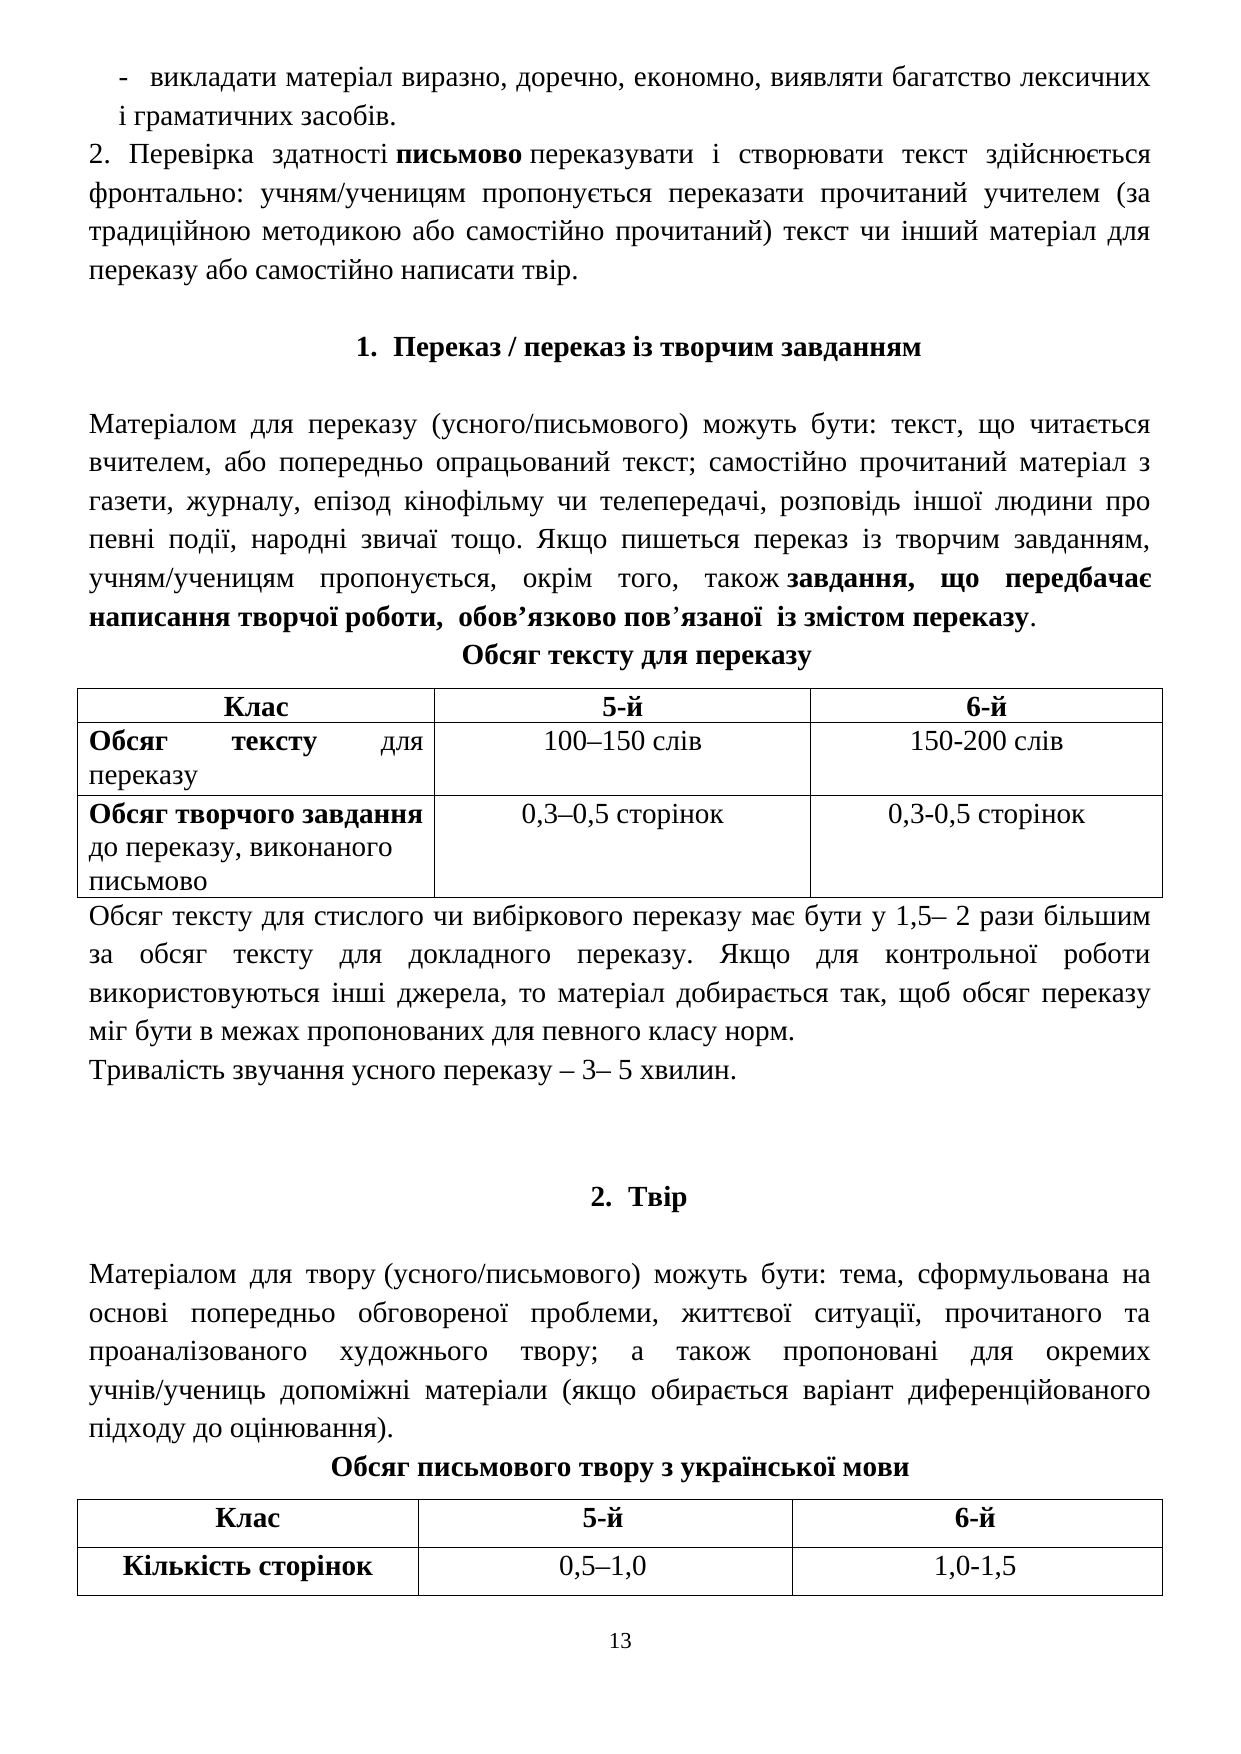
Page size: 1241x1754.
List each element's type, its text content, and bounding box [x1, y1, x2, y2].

table_cell Обсяг тексту для переказу [78, 723, 434, 795]
list Твір [126, 1179, 1152, 1213]
table_cell 0,5–1,0 [419, 1548, 792, 1595]
table_cell 0,3–0,5 сторінок [435, 796, 810, 897]
table_header 5-й [419, 1500, 792, 1547]
table_cell 100–150 слів [435, 723, 810, 795]
text Тривалість звучання усного переказу – 3– 5 хвилин. [89, 1052, 1152, 1085]
table_cell Обсяг творчого завдання до переказу, виконаного письмово [78, 796, 434, 897]
text 2. Перевірка здатності письмово переказувати і створювати текст здійснюється фронтально: учням/ученицям пропонується переказати прочитаний учителем (за традиційною методикою або самостійно прочитаний) текст чи інший матеріал для переказу або самостійно написати твір. [89, 136, 1152, 285]
text Обсяг письмового твору з української мови [89, 1449, 1152, 1483]
table_header 6-й [793, 1500, 1162, 1547]
table_cell 0,3-0,5 сторінок [811, 796, 1162, 897]
list Переказ / переказ із творчим завданням [126, 329, 1152, 362]
table_header Клас [78, 689, 434, 722]
text - викладати матеріал виразно, доречно, економно, виявляти багатство лексичних і граматичних засобів. [118, 59, 1152, 131]
text Обсяг тексту для стислого чи вибіркового переказу має бути у 1,5– 2 рази більшим за обсяг тексту для докладного переказу. Якщо для контрольної роботи використовуються інші джерела, то матеріал добирається так, щоб обсяг переказу міг бути в межах пропонованих для певного класу норм. [89, 898, 1152, 1047]
text Матеріалом для переказу (усного/письмового) можуть бути: текст, що читається вчителем, або попередньо опрацьований текст; самостійно прочитаний матеріал з газети, журналу, епізод кінофільму чи телепередачі, розповідь іншої людини про певні події, народні звичаї тощо. Якщо пишеться переказ із творчим завданням, учням/ученицям пропонується, окрім того, також завдання, що передбачає написання творчої роботи, обов’язково пов’язаної із змістом переказу. [89, 406, 1152, 632]
text Матеріалом для твору (усного/письмового) можуть бути: тема, сформульована на основі попередньо обговореної проблеми, життєвої ситуації, прочитаного та проаналізованого художнього твору; а також пропоновані для окремих учнів/учениць допоміжні матеріали (якщо обирається варіант диференційованого підходу до оцінювання). [89, 1256, 1152, 1444]
table_cell 150-200 слів [811, 723, 1162, 795]
table_header 6-й [811, 689, 1162, 722]
table_cell 1,0-1,5 [793, 1548, 1162, 1595]
table_header 5-й [435, 689, 810, 722]
text Обсяг тексту для переказу [89, 637, 1152, 671]
table_header Клас [78, 1500, 418, 1547]
table_cell Кількість сторінок [78, 1548, 418, 1595]
